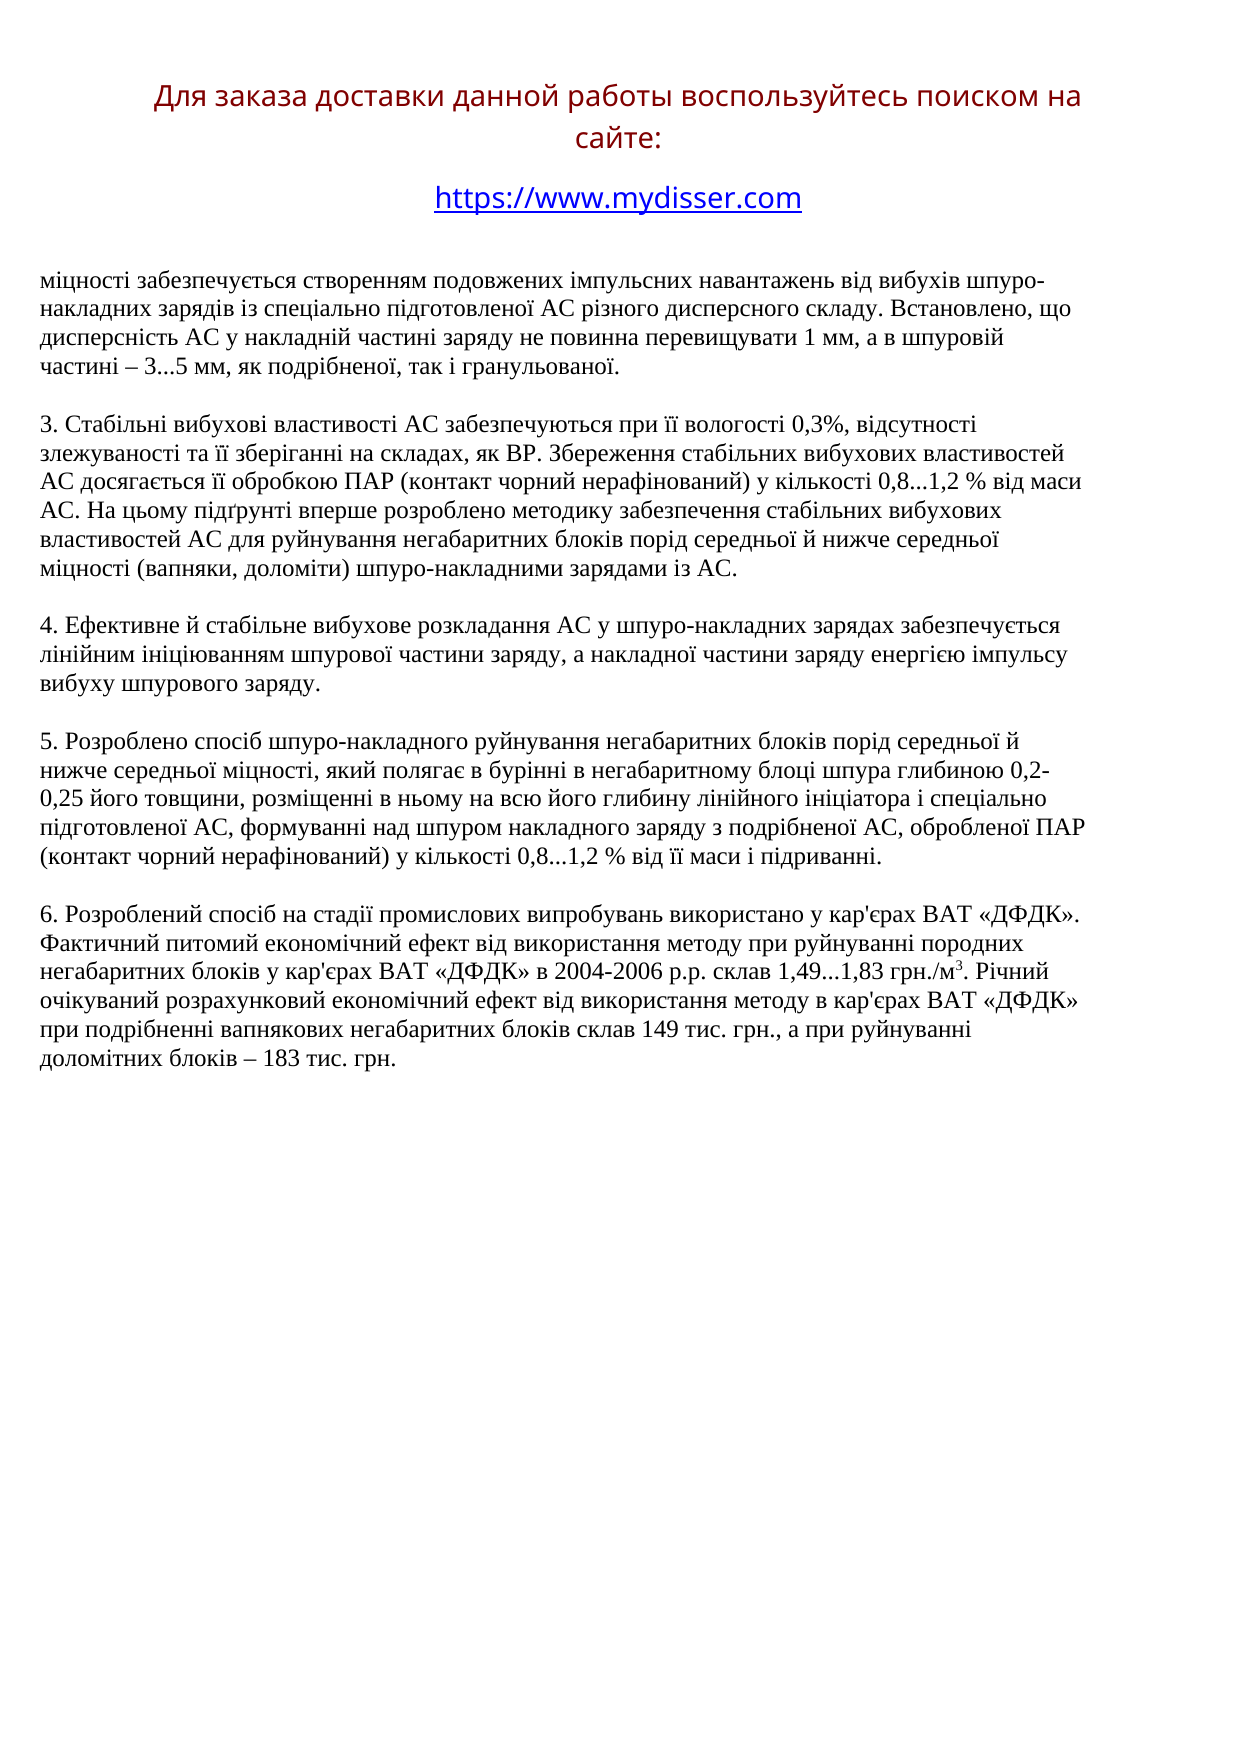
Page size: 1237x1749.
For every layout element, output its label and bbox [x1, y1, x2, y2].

table_cell [40, 236, 1086, 1071]
